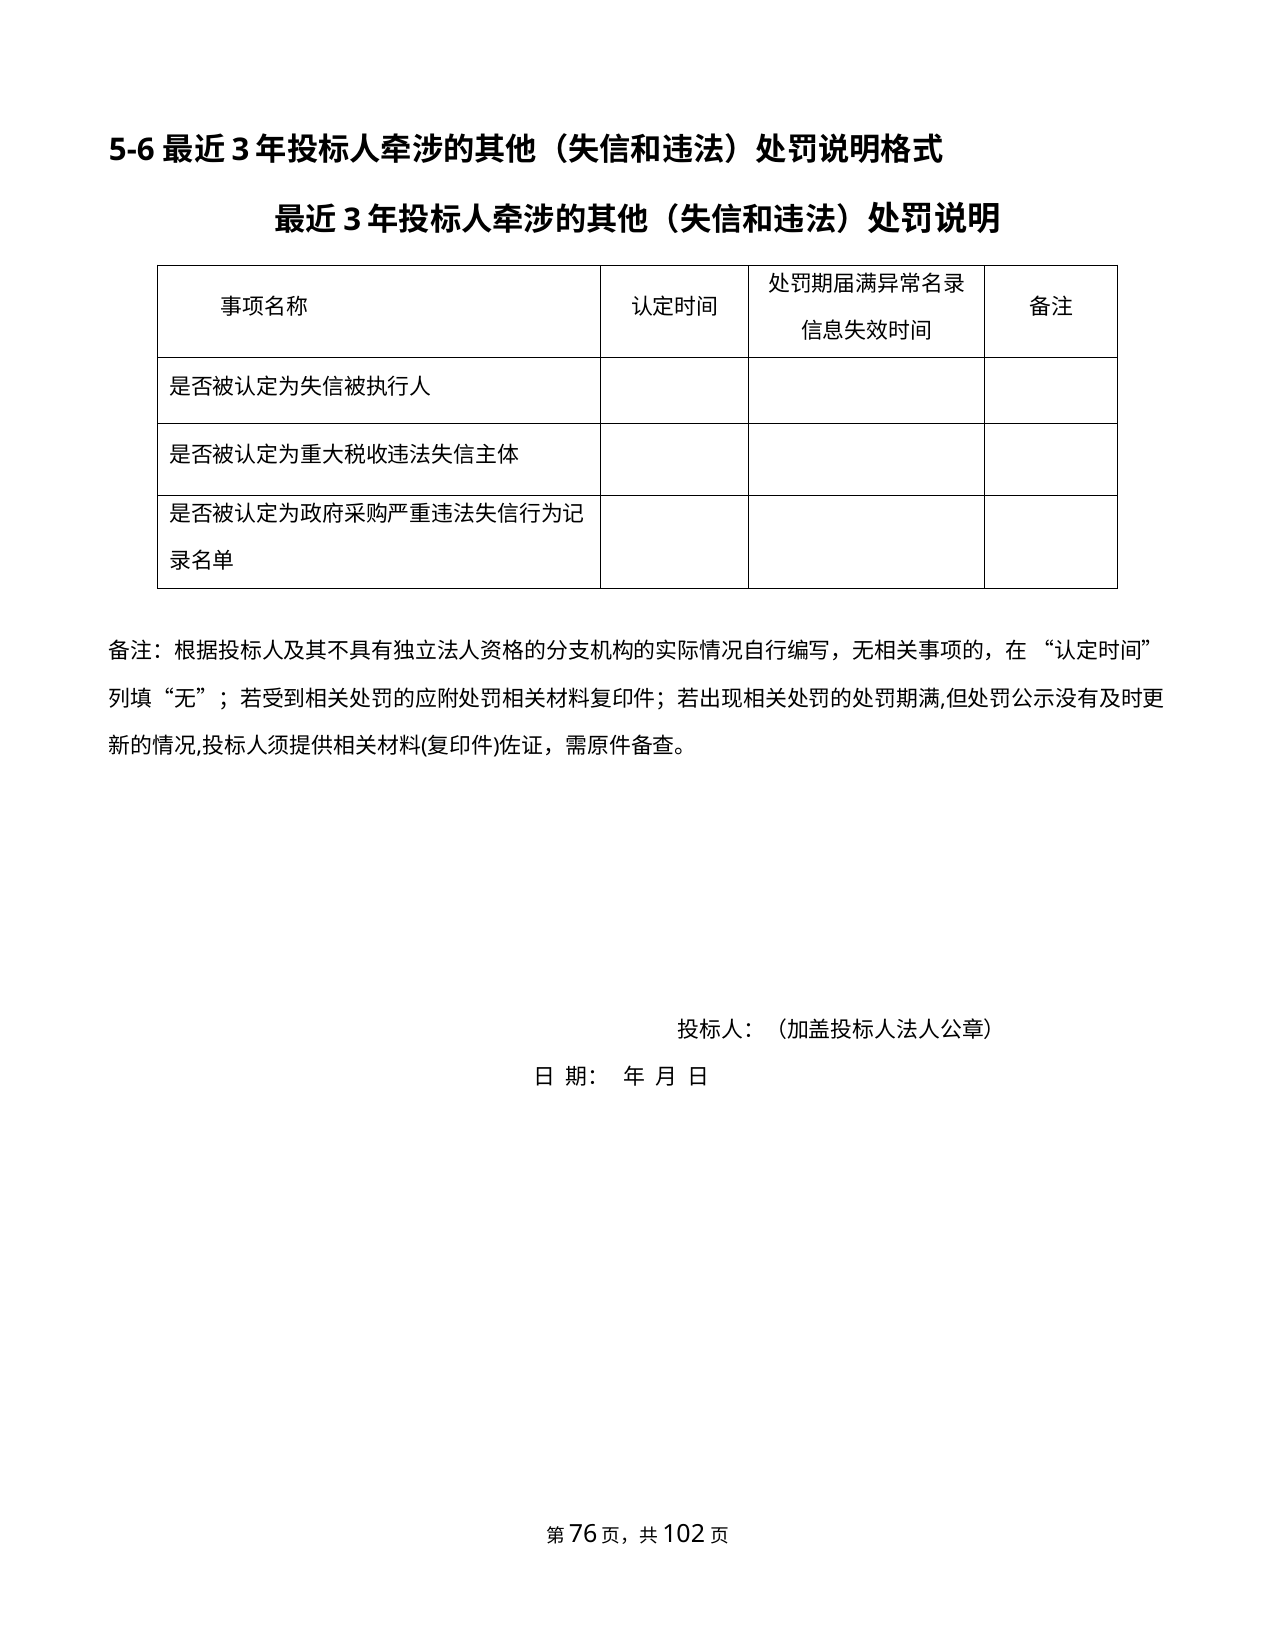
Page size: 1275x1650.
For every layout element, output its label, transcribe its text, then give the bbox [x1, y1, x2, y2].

table_cell [749, 424, 984, 495]
text 最近3年投标人牵涉的其他（失信和违法）处罚说明 [109, 192, 1166, 240]
table_cell 是否被认定为政府采购严重违法失信行为记录名单 [158, 496, 600, 587]
table_cell [749, 358, 984, 423]
text 5-6 最近3年投标人牵涉的其他（失信和违法）处罚说明格式 [109, 124, 1166, 169]
table_cell [601, 424, 748, 495]
table_cell [601, 496, 748, 587]
table_header 备注 [985, 266, 1117, 357]
table_header 事项名称 [158, 266, 600, 357]
table_cell [601, 358, 748, 423]
text 投标人：（加盖投标人法人公章） [109, 1012, 1128, 1043]
table_cell [985, 358, 1117, 423]
table_cell [985, 424, 1117, 495]
text 日 期： 年 月 日 [109, 1059, 1085, 1091]
table_header 处罚期届满异常名录信息失效时间 [749, 266, 984, 357]
table_cell [985, 496, 1117, 587]
table_cell 是否被认定为重大税收违法失信主体 [158, 424, 600, 495]
table_cell 是否被认定为失信被执行人 [158, 358, 600, 423]
table_cell [749, 496, 984, 587]
table_header 认定时间 [601, 266, 748, 357]
text 备注：根据投标人及其不具有独立法人资格的分支机构的实际情况自行编写，无相关事项的，在 “认定时间”列填“无”；若受到相关处罚的应附处罚相关材料复印件；若出现相关处罚的处罚期满,但处罚公示没有及时更新的情况,投标人须提供相关材料(复印件)佐证，需原件备查。 [109, 633, 1166, 760]
